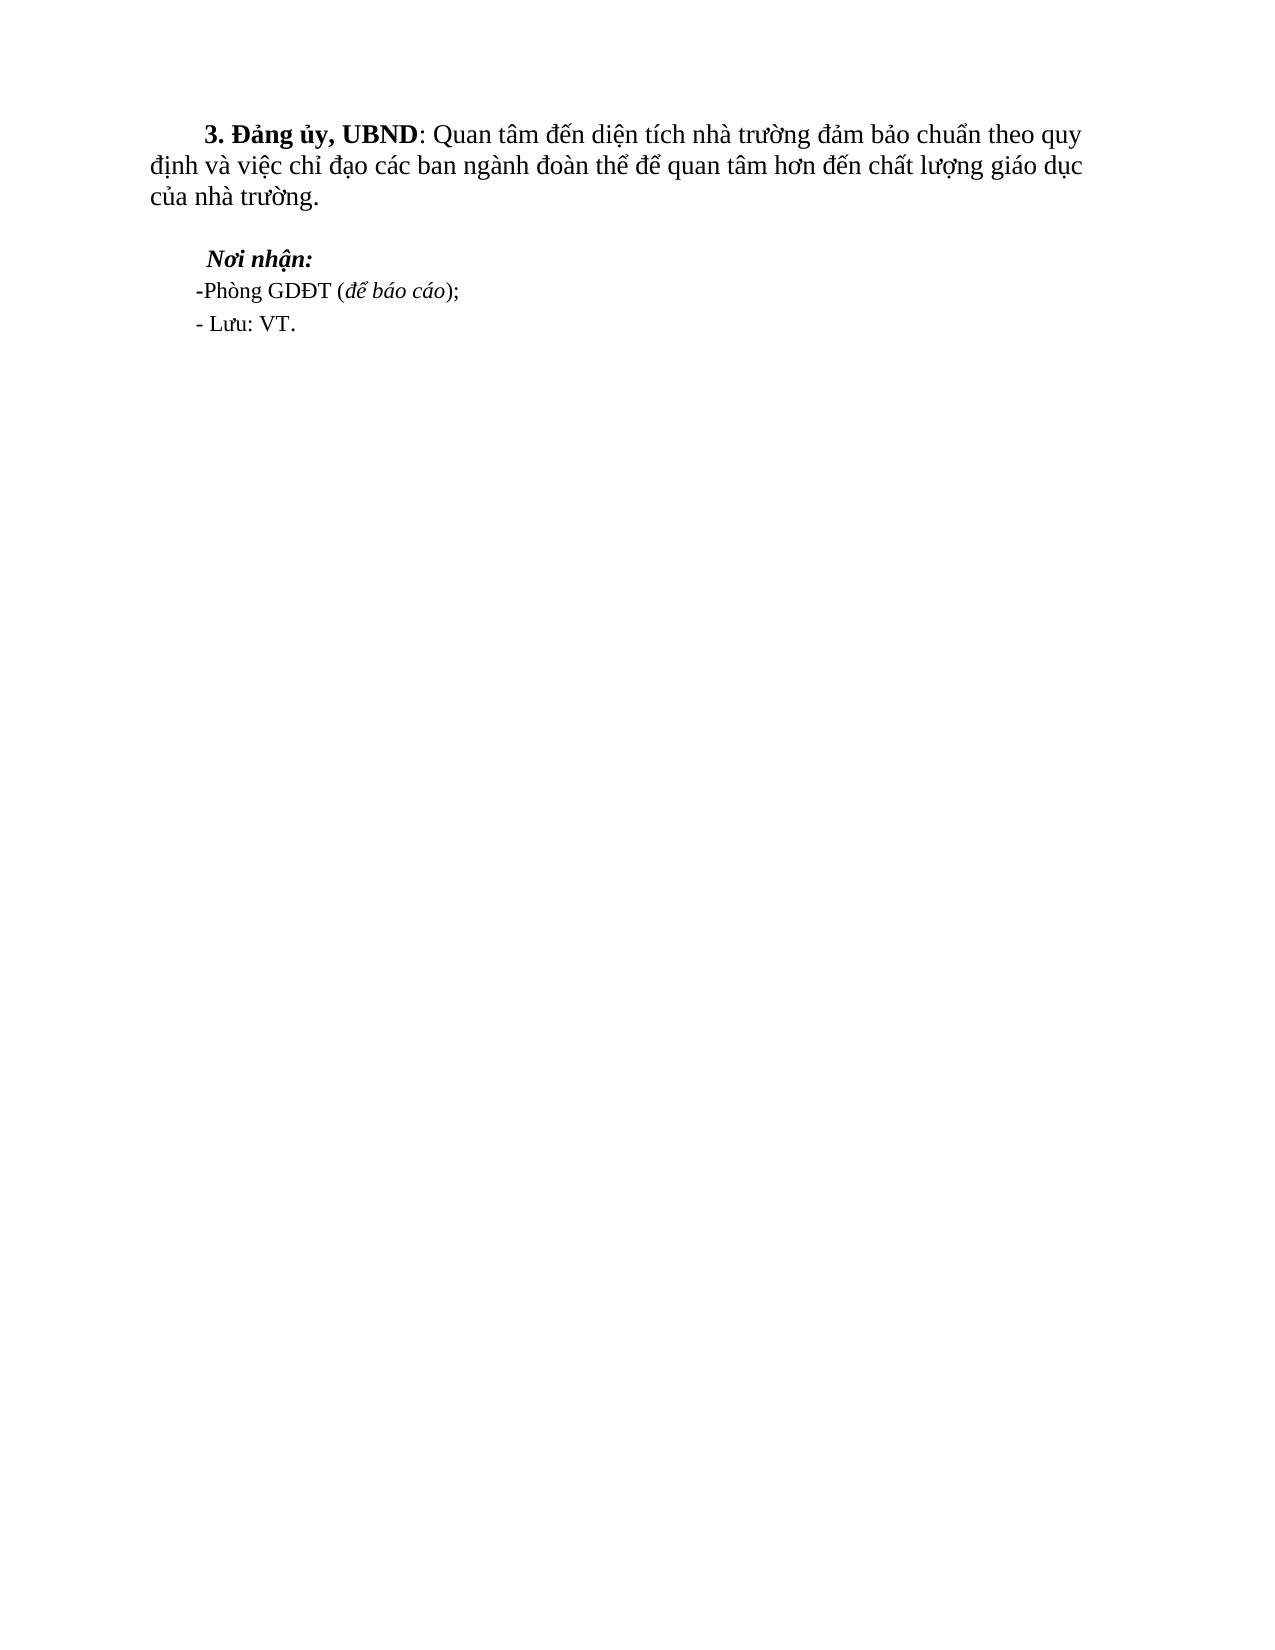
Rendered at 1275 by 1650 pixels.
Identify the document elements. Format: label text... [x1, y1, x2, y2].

text - Lưu: VT. [150, 308, 1125, 337]
list 3. Đảng ủy, UBND: Quan tâm đến diện tích nhà trường đảm bảo chuẩn theo quy định và việc chỉ đạo các ban ngành đoàn thể để quan tâm hơn đến chất lượng giáo dục của nhà trường. [150, 118, 1125, 212]
text -Phòng GDĐT (để báo cáo); [150, 278, 1125, 304]
text Nơi nhận: [150, 244, 1125, 273]
